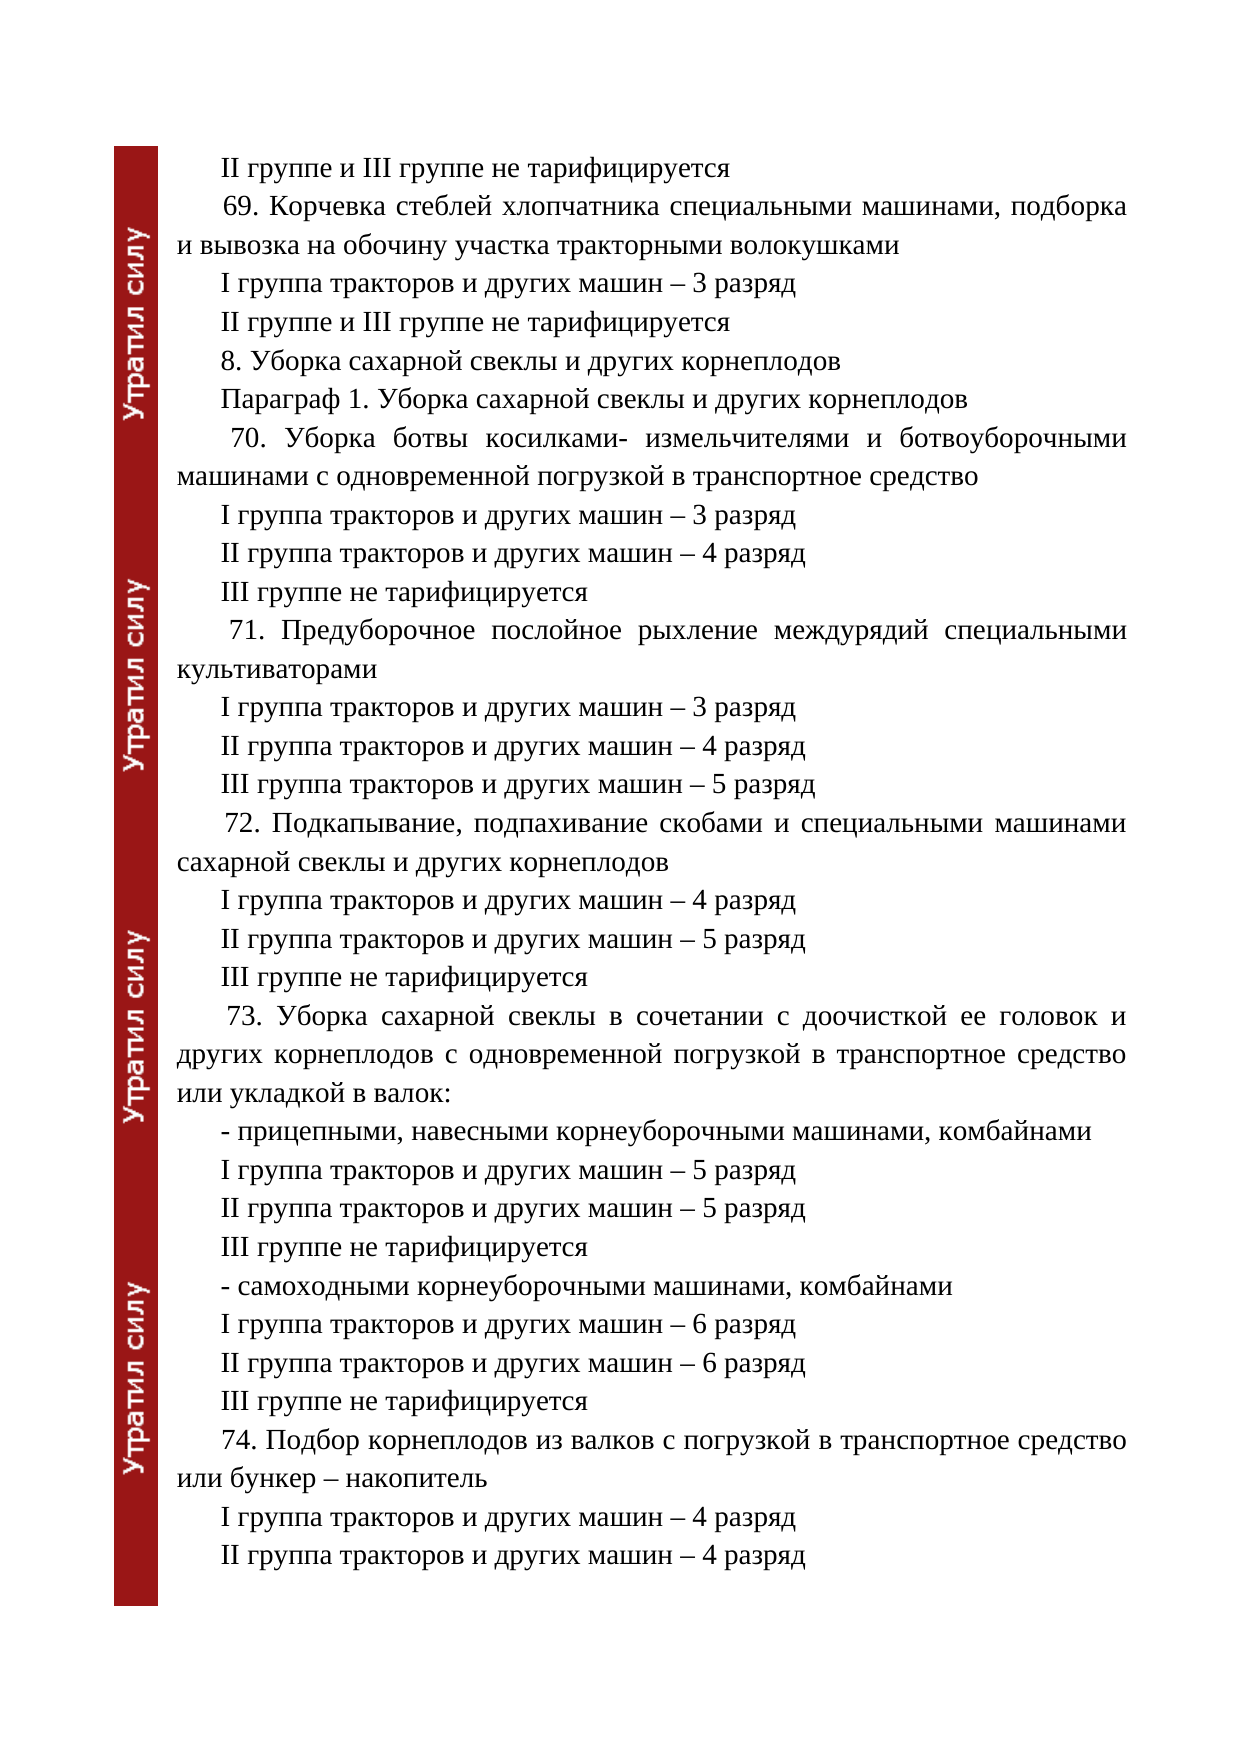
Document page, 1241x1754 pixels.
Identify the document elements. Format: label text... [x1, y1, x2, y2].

text III группе не тарифицируется [112, 574, 1128, 607]
text III группе не тарифицируется [112, 1229, 1128, 1263]
text II группа тракторов и других машин – 5 разряд [112, 1191, 1128, 1224]
picture [114, 1532, 158, 1537]
picture [114, 607, 158, 612]
picture [114, 183, 158, 188]
picture [114, 1417, 158, 1422]
text I группа тракторов и других машин – 4 разряд [112, 882, 1128, 916]
picture [114, 1301, 158, 1306]
text I группа тракторов и других машин – 4 разряд [112, 1499, 1128, 1532]
picture [114, 146, 158, 150]
picture [114, 1147, 158, 1152]
text II группа тракторов и других машин – 4 разряд [112, 1537, 1128, 1571]
text 71. Предуборочное послойное рыхление междурядий специальными культиваторами [112, 612, 1128, 684]
picture [114, 1263, 158, 1268]
picture [114, 954, 158, 959]
text I группа тракторов и других машин – 6 разряд [112, 1306, 1128, 1340]
text - самоходными корнеуборочными машинами, комбайнами [112, 1268, 1128, 1301]
picture [114, 1186, 158, 1191]
picture [114, 1494, 158, 1499]
picture [114, 800, 158, 805]
text II группе и III группе не тарифицируется [112, 304, 1128, 338]
picture [114, 376, 158, 381]
text 70. Уборка ботвы косилками- измельчителями и ботвоуборочными машинами с одновременной погрузкой в транспортное средство [112, 420, 1128, 492]
text 72. Подкапывание, подпахивание скобами и специальными машинами сахарной свеклы и других корнеплодов [112, 805, 1128, 877]
picture [114, 877, 158, 882]
picture [114, 1340, 158, 1345]
text III группа тракторов и других машин – 5 разряд [112, 767, 1128, 800]
text II группа тракторов и других машин – 4 разряд [112, 728, 1128, 762]
picture [114, 1571, 158, 1606]
picture [114, 993, 158, 998]
text II группа тракторов и других машин – 4 разряд [112, 535, 1128, 569]
text Параграф 1. Уборка сахарной свеклы и других корнеплодов [112, 381, 1128, 415]
picture [114, 299, 158, 304]
text 8. Уборка сахарной свеклы и других корнеплодов [112, 343, 1128, 376]
picture [114, 415, 158, 420]
picture [114, 338, 158, 343]
picture [114, 1224, 158, 1229]
picture [114, 569, 158, 574]
picture [114, 261, 158, 266]
text 73. Уборка сахарной свеклы в сочетании с доочисткой ее головок и других корнеплодов с одновременной погрузкой в транспортное средство или укладкой в валок: [112, 998, 1128, 1108]
text 69. Корчевка стеблей хлопчатника специальными машинами, подборка и вывозка на обочину участка тракторными волокушками [112, 188, 1128, 261]
picture [114, 916, 158, 921]
text 74. Подбор корнеплодов из валков с погрузкой в транспортное средство или бункер – накопитель [112, 1422, 1128, 1494]
text I группа тракторов и других машин – 3 разряд [112, 497, 1128, 530]
text II группе и III группе не тарифицируется [112, 150, 1128, 183]
picture [114, 530, 158, 535]
picture [114, 1378, 158, 1383]
text I группа тракторов и других машин – 3 разряд [112, 689, 1128, 723]
text II группа тракторов и других машин – 5 разряд [112, 921, 1128, 954]
picture [114, 492, 158, 497]
text II группа тракторов и других машин – 6 разряд [112, 1345, 1128, 1378]
picture [114, 762, 158, 767]
picture [114, 684, 158, 689]
text III группе не тарифицируется [112, 959, 1128, 993]
text III группе не тарифицируется [112, 1383, 1128, 1417]
text - прицепными, навесными корнеуборочными машинами, комбайнами [112, 1113, 1128, 1147]
picture [114, 1108, 158, 1113]
picture [114, 723, 158, 728]
text I группа тракторов и других машин – 5 разряд [112, 1152, 1128, 1186]
text I группа тракторов и других машин – 3 разряд [112, 266, 1128, 299]
